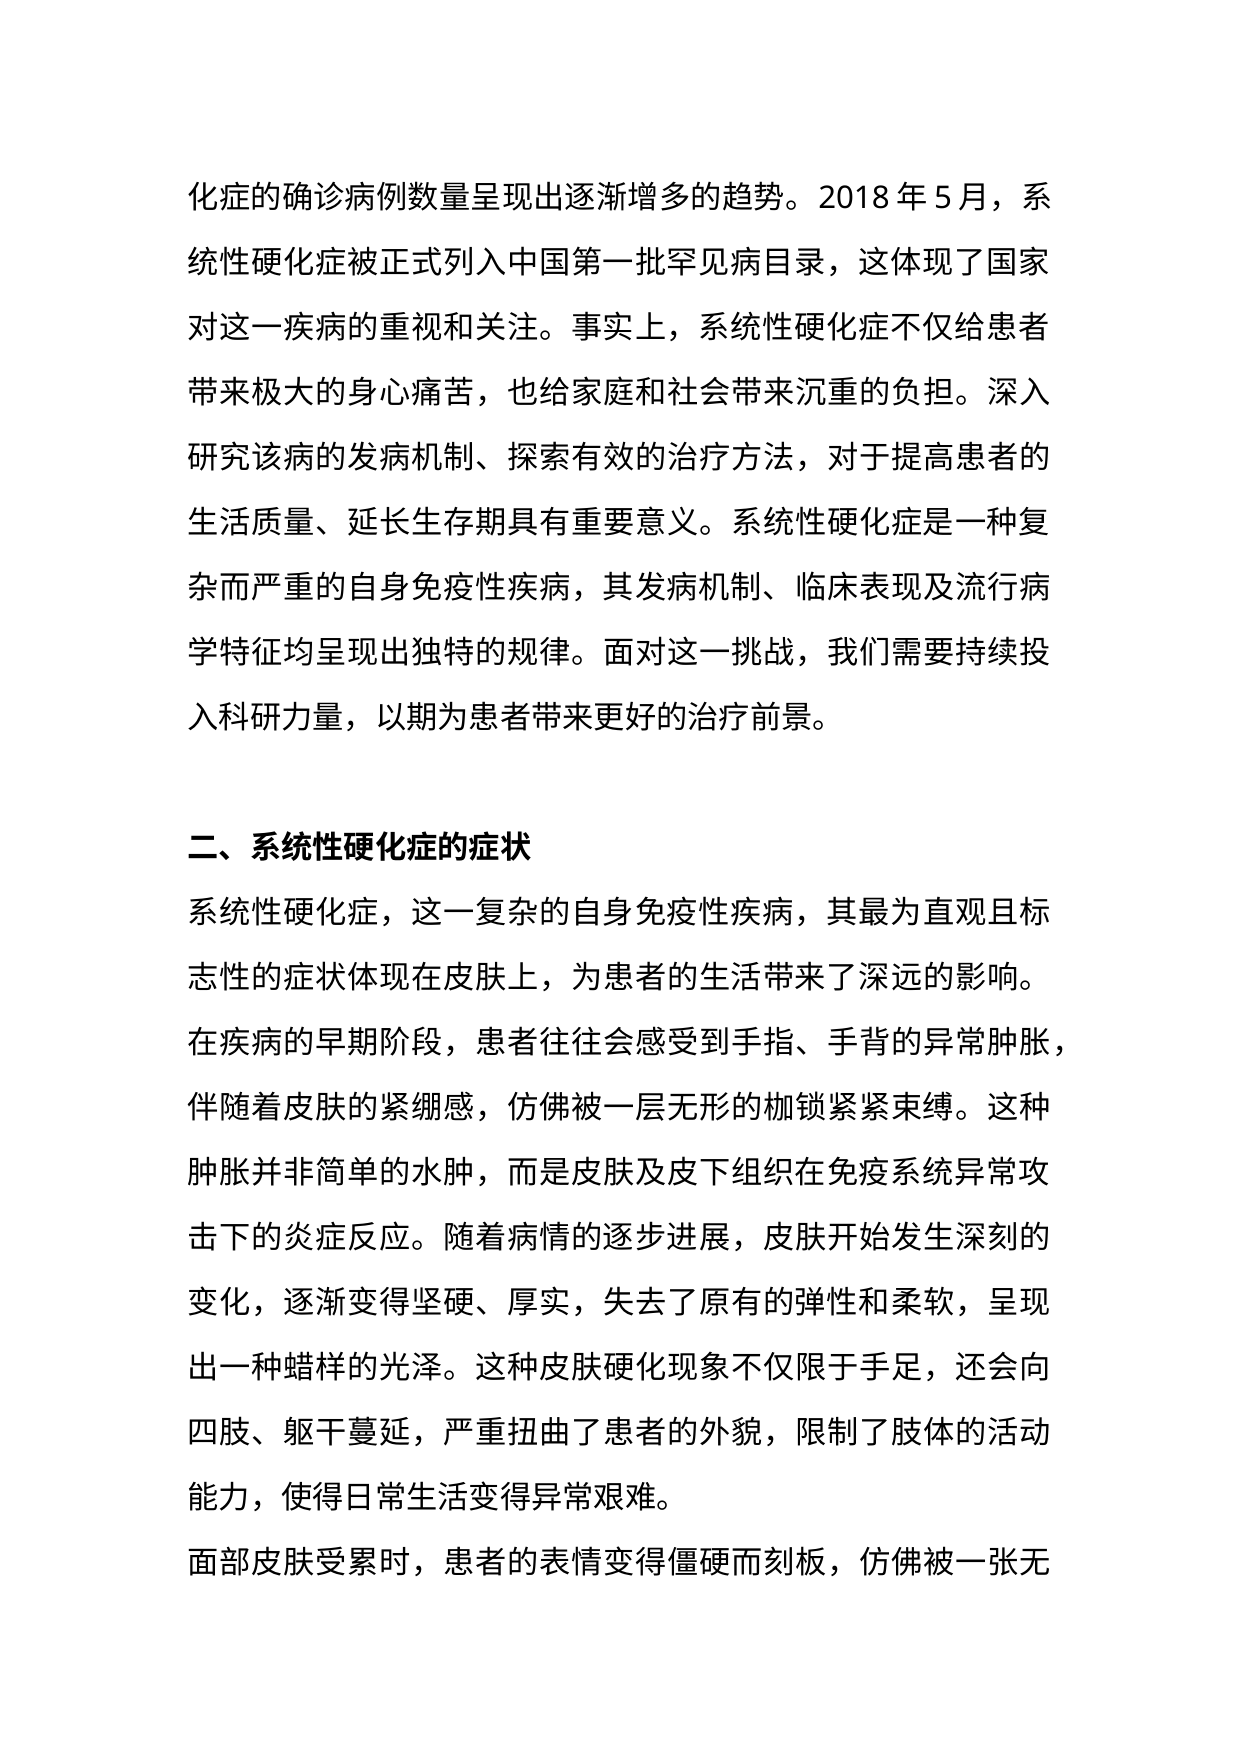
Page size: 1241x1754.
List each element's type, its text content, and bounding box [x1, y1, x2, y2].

text 系统性硬化症，这一复杂的自身免疫性疾病，其最为直观且标志性的症状体现在皮肤上，为患者的生活带来了深远的影响。在疾病的早期阶段，患者往往会感受到手指、手背的异常肿胀，伴随着皮肤的紧绷感，仿佛被一层无形的枷锁紧紧束缚。这种肿胀并非简单的水肿，而是皮肤及皮下组织在免疫系统异常攻击下的炎症反应。随着病情的逐步进展，皮肤开始发生深刻的变化，逐渐变得坚硬、厚实，失去了原有的弹性和柔软，呈现出一种蜡样的光泽。这种皮肤硬化现象不仅限于手足，还会向四肢、躯干蔓延，严重扭曲了患者的外貌，限制了肢体的活动能力，使得日常生活变得异常艰难。 [187, 877, 1053, 1527]
text 二、系统性硬化症的症状 [187, 812, 1053, 877]
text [187, 162, 1053, 747]
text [187, 1527, 1053, 1592]
